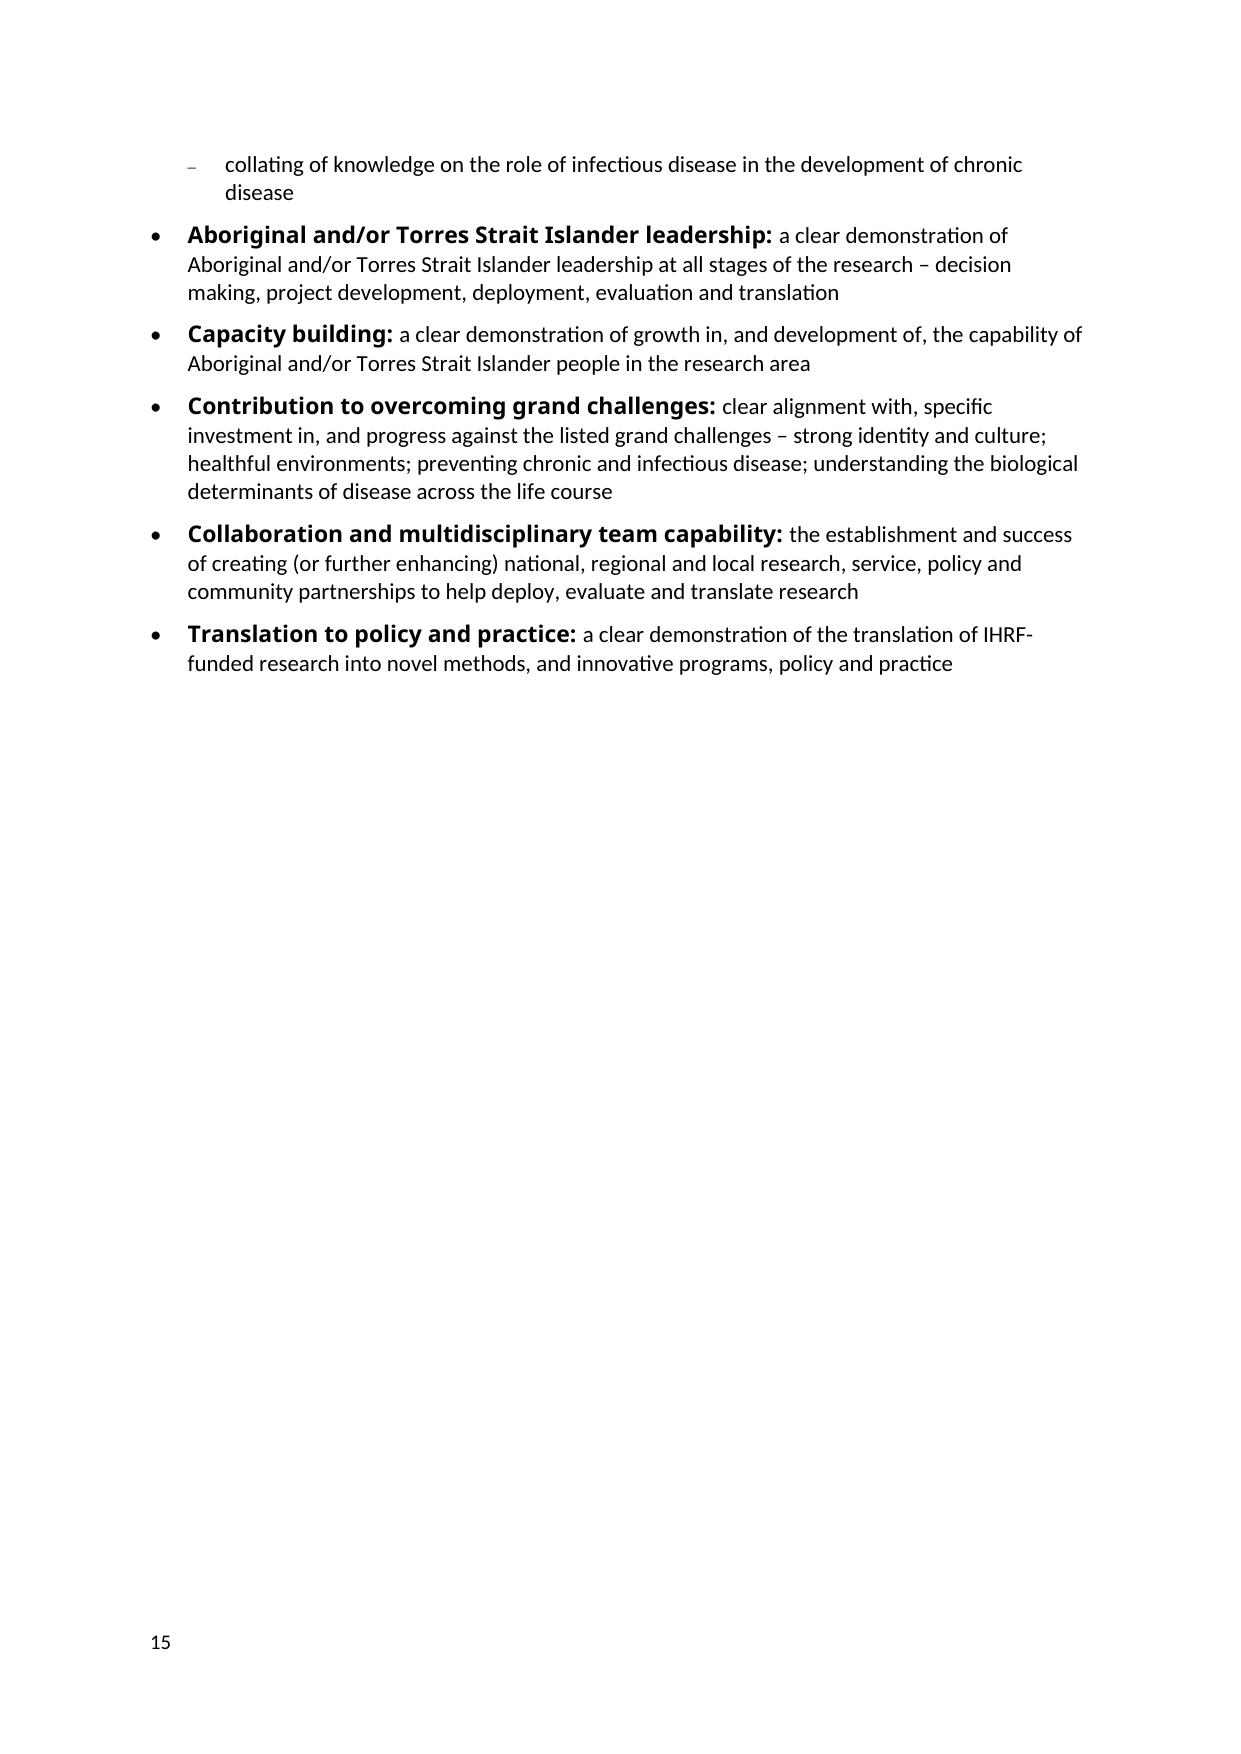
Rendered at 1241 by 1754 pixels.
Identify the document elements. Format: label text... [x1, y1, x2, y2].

text Capacity building: a clear demonstration of growth in, and development of, the capability of Aboriginal and/or Torres Strait Islander people in the research area [150, 318, 1090, 378]
text collating of knowledge on the role of infectious disease in the development of chronic disease [187, 150, 1090, 206]
text Contribution to overcoming grand challenges: clear alignment with, specific investment in, and progress against the listed grand challenges – strong identity and culture; healthful environments; preventing chronic and infectious disease; understanding the biological determinants of disease across the life course [150, 390, 1090, 505]
text Aboriginal and/or Torres Strait Islander leadership: a clear demonstration of Aboriginal and/or Torres Strait Islander leadership at all stages of the research – decision making, project development, deployment, evaluation and translation [150, 218, 1090, 306]
text Translation to policy and practice: a clear demonstration of the translation of IHRF-funded research into novel methods, and innovative programs, policy and practice [150, 618, 1090, 677]
text Collaboration and multidisciplinary team capability: the establishment and success of creating (or further enhancing) national, regional and local research, service, policy and community partnerships to help deploy, evaluate and translate research [150, 518, 1090, 605]
